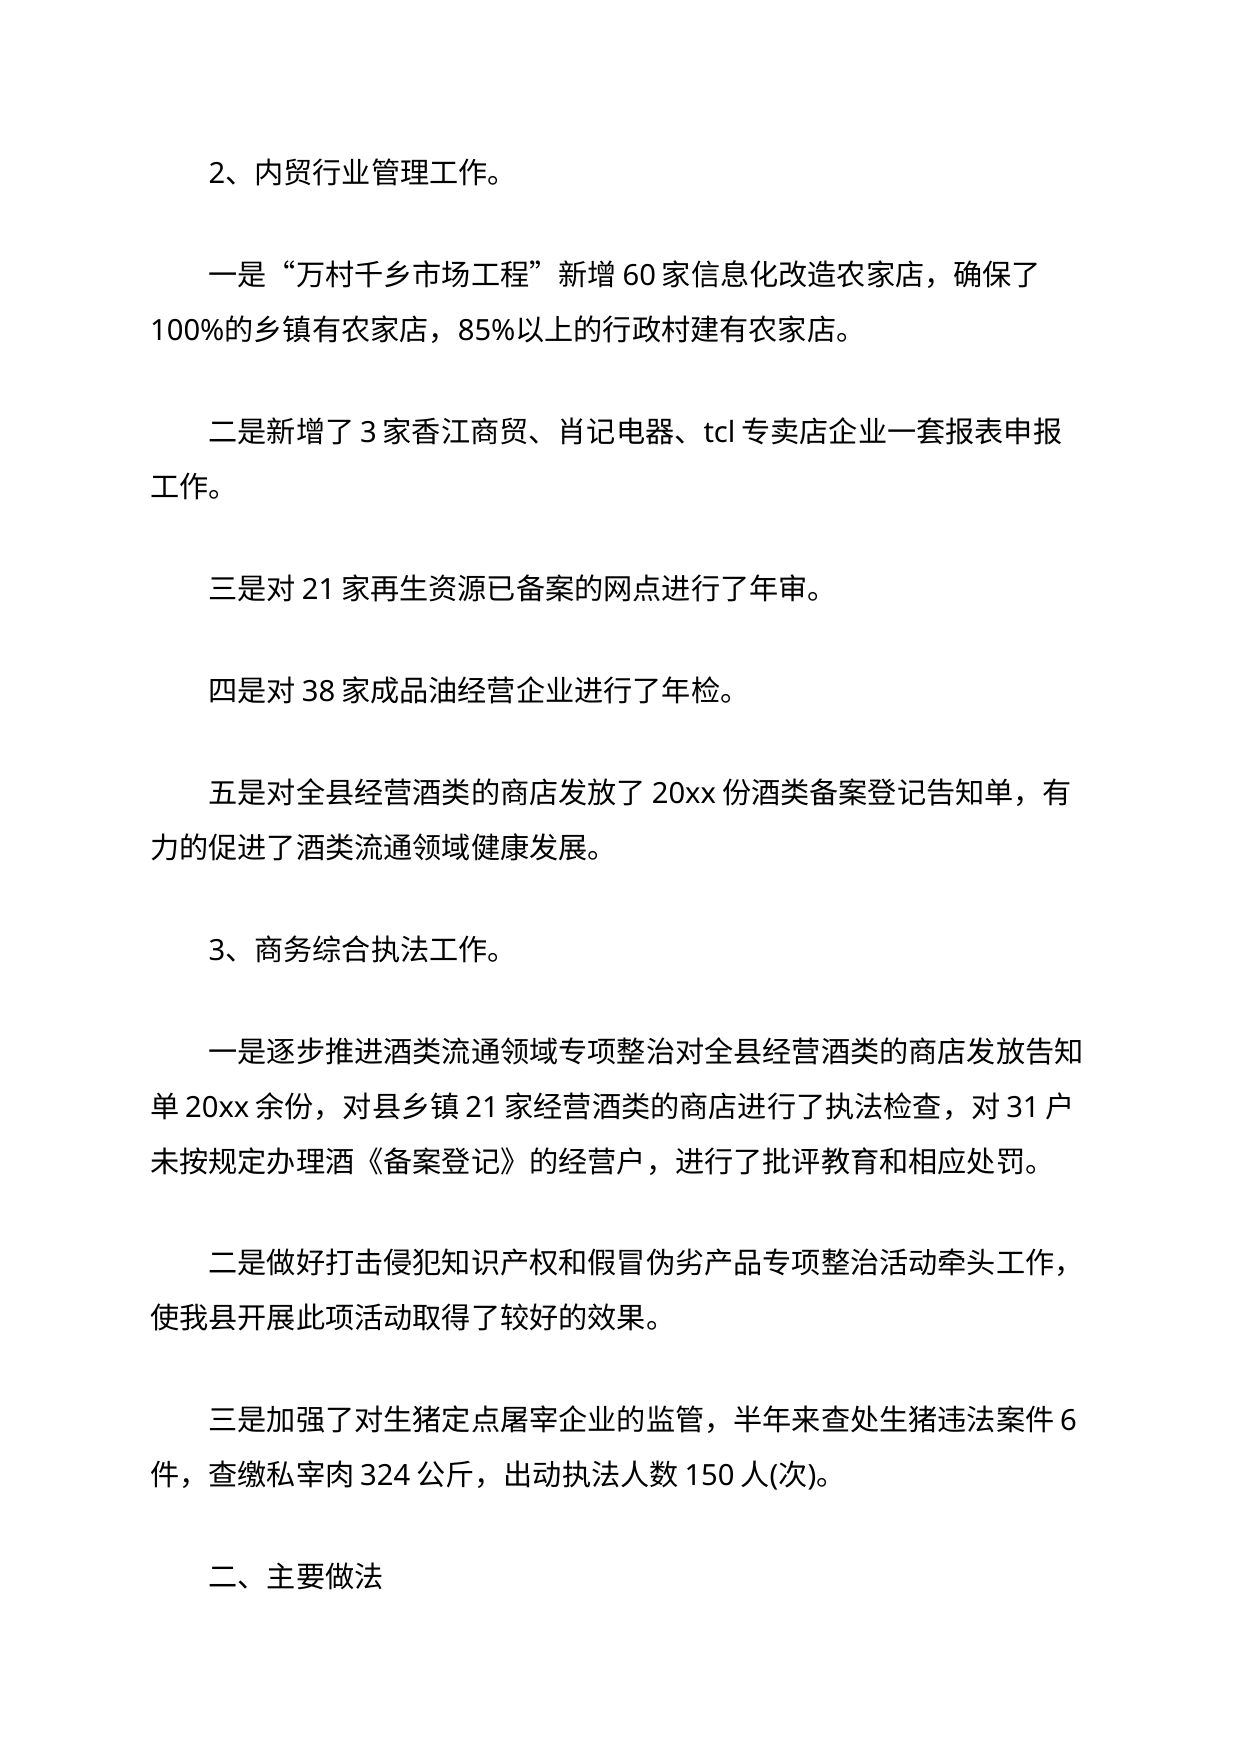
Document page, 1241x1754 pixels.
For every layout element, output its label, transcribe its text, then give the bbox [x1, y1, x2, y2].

text 三是加强了对生猪定点屠宰企业的监管，半年来查处生猪违法案件6件，查缴私宰肉324公斤，出动执法人数150人(次)。 [150, 1397, 1090, 1494]
text 二、主要做法 [150, 1554, 1090, 1596]
text 三是对21家再生资源已备案的网点进行了年审。 [150, 566, 1090, 608]
text 四是对38家成品油经营企业进行了年检。 [150, 668, 1090, 710]
text 二是新增了3家香江商贸、肖记电器、tcl专卖店企业一套报表申报工作。 [150, 409, 1090, 506]
text 二是做好打击侵犯知识产权和假冒伪劣产品专项整治活动牵头工作，使我县开展此项活动取得了较好的效果。 [150, 1240, 1090, 1337]
text 一是逐步推进酒类流通领域专项整治对全县经营酒类的商店发放告知单20xx余份，对县乡镇21家经营酒类的商店进行了执法检查，对31户未按规定办理酒《备案登记》的经营户，进行了批评教育和相应处罚。 [150, 1028, 1090, 1181]
text 2、内贸行业管理工作。 [150, 150, 1090, 192]
text 一是“万村千乡市场工程”新增60家信息化改造农家店，确保了100%的乡镇有农家店，85%以上的行政村建有农家店。 [150, 252, 1090, 349]
text 五是对全县经营酒类的商店发放了20xx份酒类备案登记告知单，有力的促进了酒类流通领域健康发展。 [150, 770, 1090, 867]
text 3、商务综合执法工作。 [150, 926, 1090, 969]
